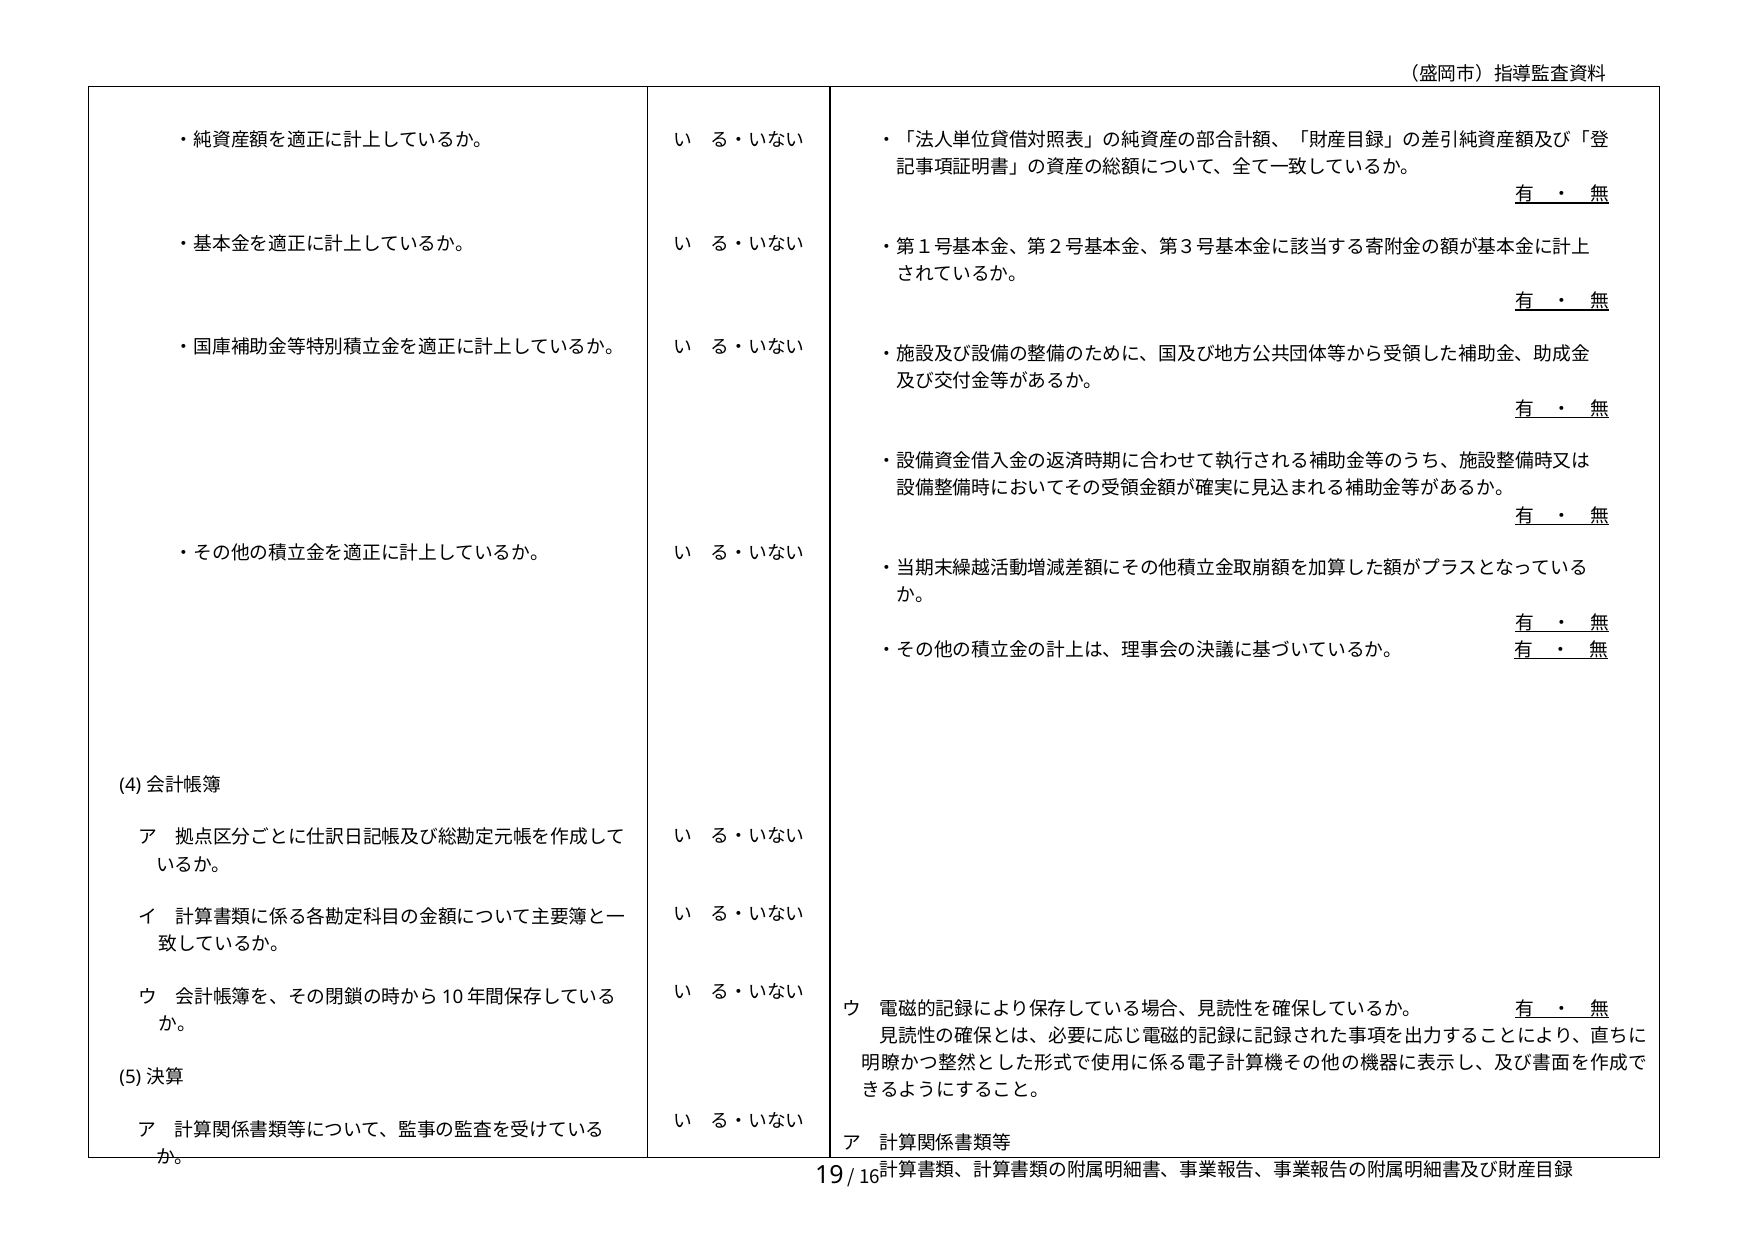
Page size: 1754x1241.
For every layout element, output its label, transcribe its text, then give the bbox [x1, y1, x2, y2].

table_cell い る・いない い る・いない い る・いない い る・いない い る・いない い る・いない い る・いない い る・いない [648, 87, 829, 1157]
table_cell ・純資産額を適正に計上しているか。 ・基本金を適正に計上しているか。 ・国庫補助金等特別積立金を適正に計上しているか。 ・その他の積立金を適正に計上しているか。 (4) 会計帳簿 ア 拠点区分ごとに仕訳日記帳及び総勘定元帳を作成しているか。 イ 計算書類に係る各勘定科目の金額について主要簿と一致しているか。 ウ 会計帳簿を、その閉鎖の時から10年間保存しているか。 (5) 決算 ア 計算関係書類等について、監事の監査を受けているか。 [89, 87, 647, 1157]
table_cell ・「法人単位貸借対照表」の純資産の部合計額、「財産目録」の差引純資産額及び「登記事項証明書」の資産の総額について、全て一致しているか。 有 ・ 無 ・第１号基本金、第２号基本金、第３号基本金に該当する寄附金の額が基本金に計上 されているか。 有 ・ 無 ・施設及び設備の整備のために、国及び地方公共団体等から受領した補助金、助成金 及び交付金等があるか。 有 ・ 無 ・設備資金借入金の返済時期に合わせて執行される補助金等のうち、施設整備時又は 設備整備時においてその受領金額が確実に見込まれる補助金等があるか。 有 ・ 無 ・当期末繰越活動増減差額にその他積立金取崩額を加算した額がプラスとなっている か。 有 ・ 無 ・その他の積立金の計上は、理事会の決議に基づいているか。 有 ・ 無 ウ 電磁的記録により保存している場合、見読性を確保しているか。 有 ・ 無 見読性の確保とは、必要に応じ電磁的記録に記録された事項を出力することにより、直ちに明瞭かつ整然とした形式で使用に係る電子計算機その他の機器に表示し、及び書面を作成できるようにすること。 ア 計算関係書類等 計算書類、計算書類の附属明細書、事業報告、事業報告の附属明細書及び財産目録 [831, 87, 1659, 1157]
